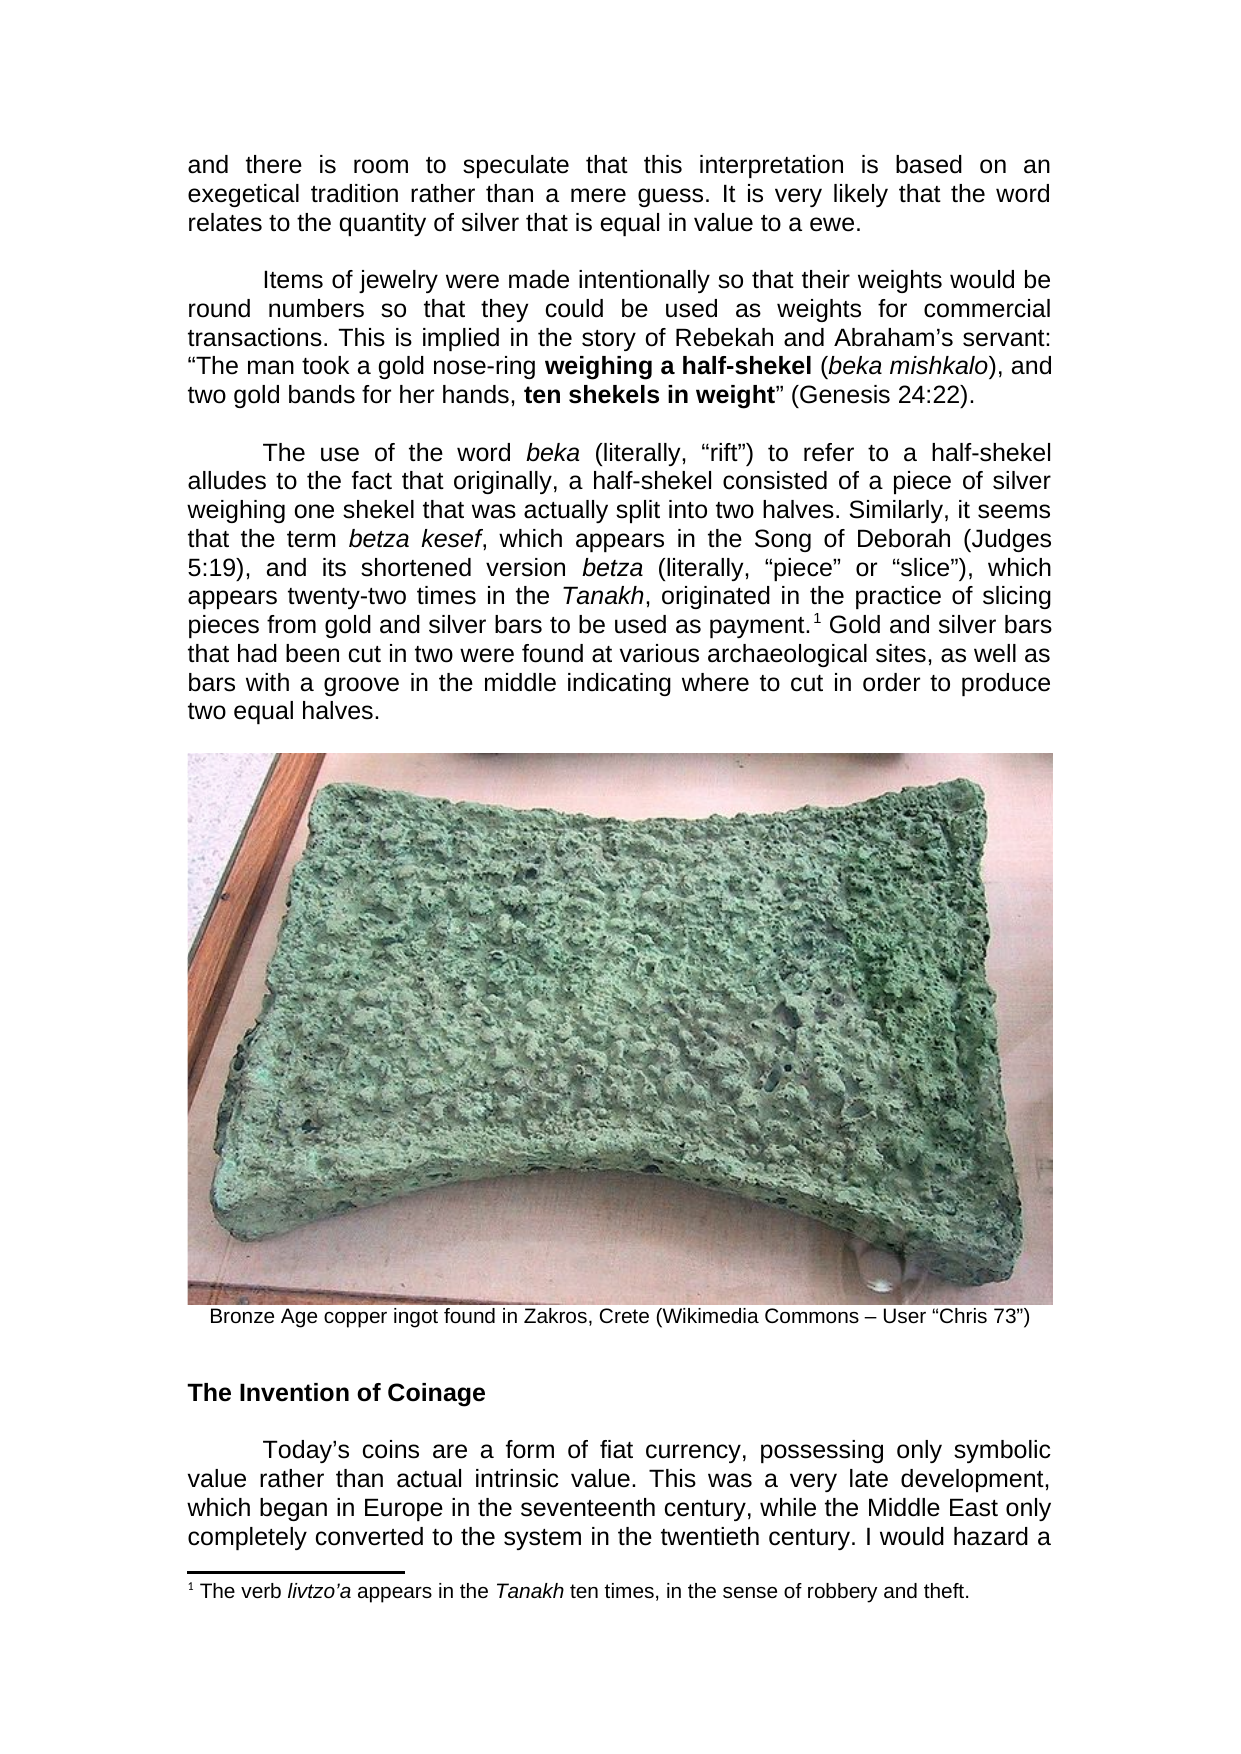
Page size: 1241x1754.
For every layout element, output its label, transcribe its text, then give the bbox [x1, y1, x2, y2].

text The use of the word beka (literally, “rift”) to refer to a half-shekel alludes to the fact that originally, a half-shekel consisted of a piece of silver weighing one shekel that was actually split into two halves. Similarly, it seems that the term betza kesef, which appears in the Song of Deborah (Judges 5:19), and its shortened version betza (literally, “piece” or “slice”), which appears twenty-two times in the Tanakh, originated in the practice of slicing pieces from gold and silver bars to be used as payment. Gold and silver bars that had been cut in two were found at various archaeological sites, as well as bars with a groove in the middle indicating where to cut in order to produce two equal halves. [187, 437, 1053, 725]
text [187, 150, 1053, 236]
picture [187, 753, 1053, 1305]
text The Invention of Coinage [187, 1378, 1053, 1406]
text Bronze Age copper ingot found in Zakros, Crete (Wikimedia Commons – User “Chris 73”) [187, 1305, 1053, 1328]
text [187, 1435, 1053, 1550]
text Items of jewelry were made intentionally so that their weights would be round numbers so that they could be used as weights for commercial transactions. This is implied in the story of Rebekah and Abraham’s servant: “The man took a gold nose-ring weighing a half-shekel (beka mishkalo), and two gold bands for her hands, ten shekels in weight” (Genesis 24:22). [187, 265, 1053, 409]
